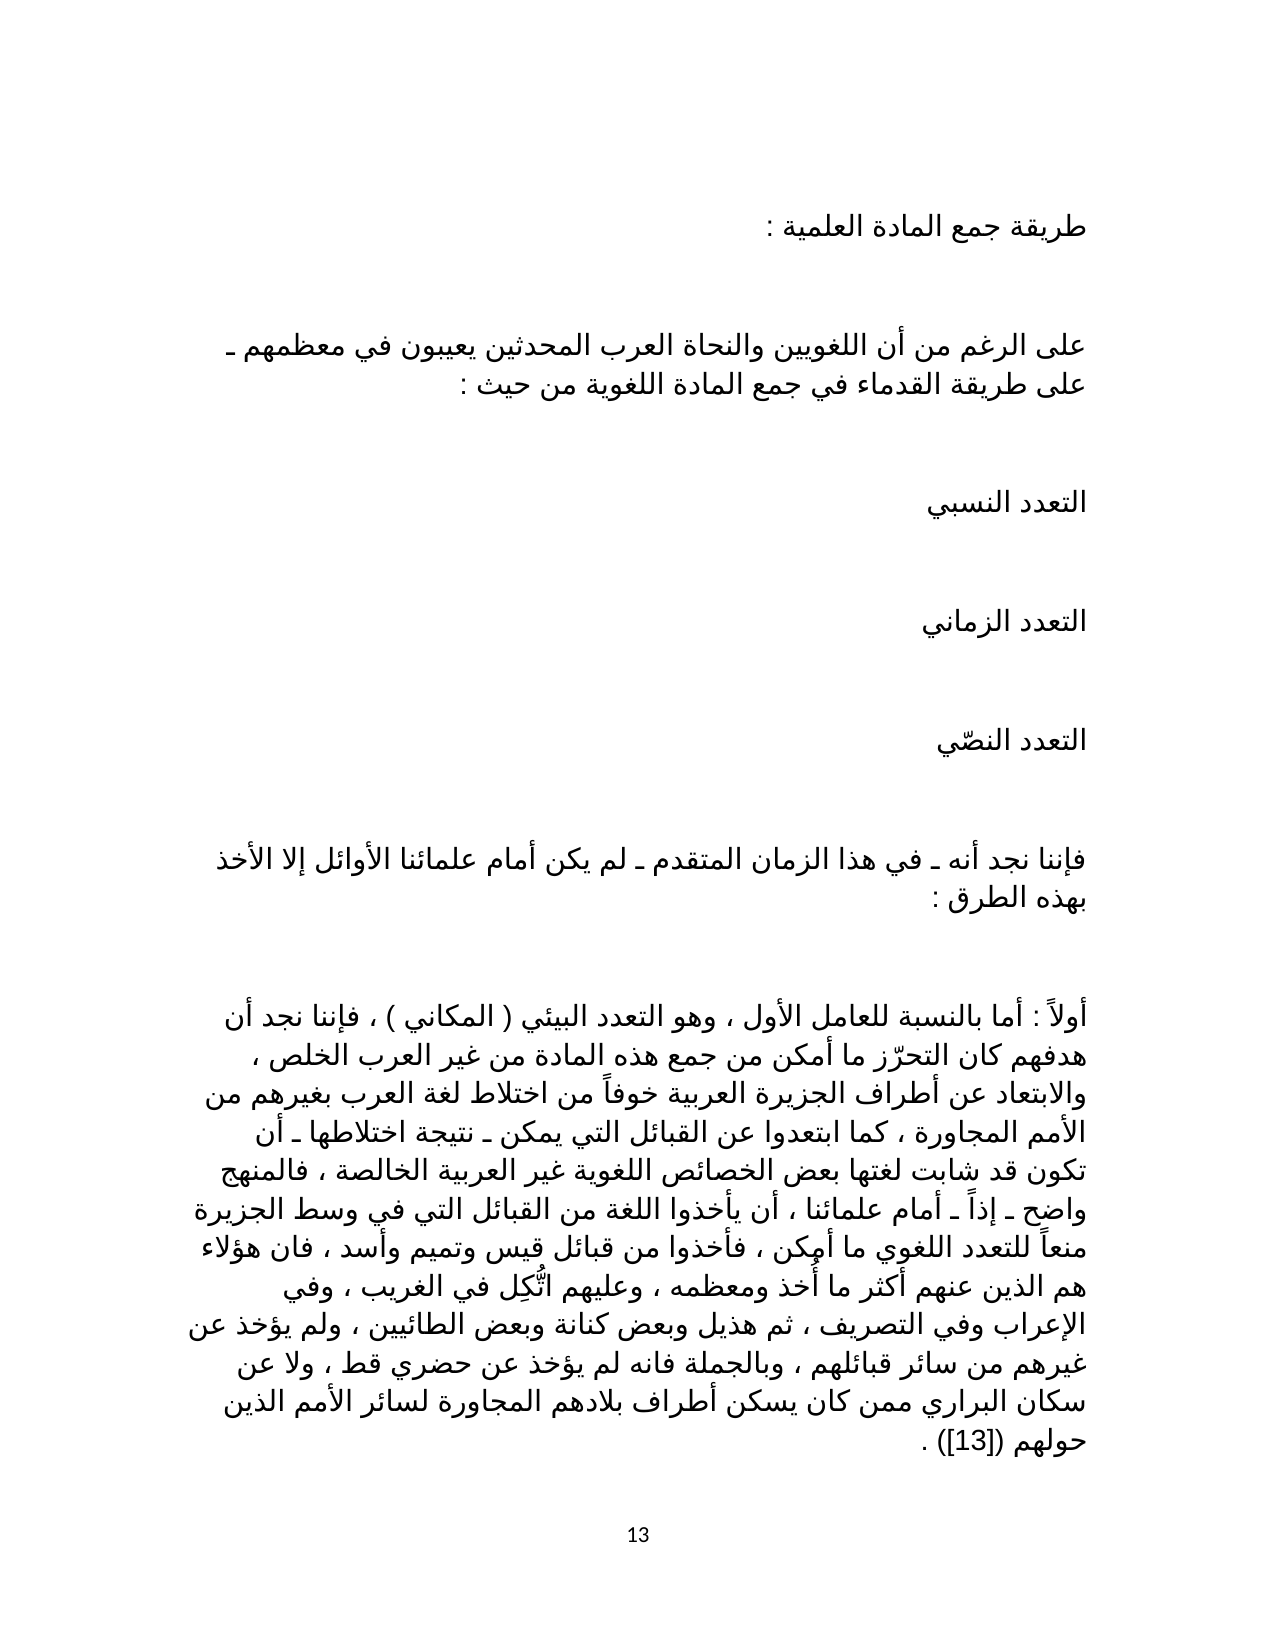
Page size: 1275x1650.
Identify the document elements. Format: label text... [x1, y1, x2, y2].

text أولاً : أما بالنسبة للعامل الأول ، وهو التعدد البيئي ( المكاني ) ، فإننا نجد أن هدفهم كان التحرّز ما أمكن من جمع هذه المادة من غير العرب الخلص ، والابتعاد عن أطراف الجزيرة العربية خوفاً من اختلاط لغة العرب بغيرهم من الأمم المجاورة ، كما ابتعدوا عن القبائل التي يمكن ـ نتيجة اختلاطها ـ أن تكون قد شابت لغتها بعض الخصائص اللغوية غير العربية الخالصة ، فالمنهج واضح ـ إذاً ـ أمام علمائنا ، أن يأخذوا اللغة من القبائل التي في وسط الجزيرة منعاً للتعدد اللغوي ما أمكن ، فأخذوا من قبائل قيس وتميم وأسد ، فان هؤلاء هم الذين عنهم أكثر ما أُخذ ومعظمه ، وعليهم اتُّكِل في الغريب ، وفي الإعراب وفي التصريف ، ثم هذيل وبعض كنانة وبعض الطائيين ، ولم يؤخذ عن غيرهم من سائر قبائلهم ، وبالجملة فانه لم يؤخذ عن حضري قط ، ولا عن سكان البراري ممن كان يسكن أطراف بلادهم المجاورة لسائر الأمم الذين حولهم ([13]) . [187, 999, 1087, 1456]
text التعدد الزماني [187, 604, 1087, 638]
text على الرغم من أن اللغويين والنحاة العرب المحدثين يعيبون في معظمهم ـ على طريقة القدماء في جمع المادة اللغوية من حيث : [187, 328, 1087, 400]
text فإننا نجد أنه ـ في هذا الزمان المتقدم ـ لم يكن أمام علمائنا الأوائل إلا الأخذ بهذه الطرق : [187, 842, 1087, 914]
text التعدد النصّي [187, 723, 1087, 756]
text التعدد النسبي [187, 485, 1087, 519]
text طريقة جمع المادة العلمية : [187, 209, 1087, 243]
